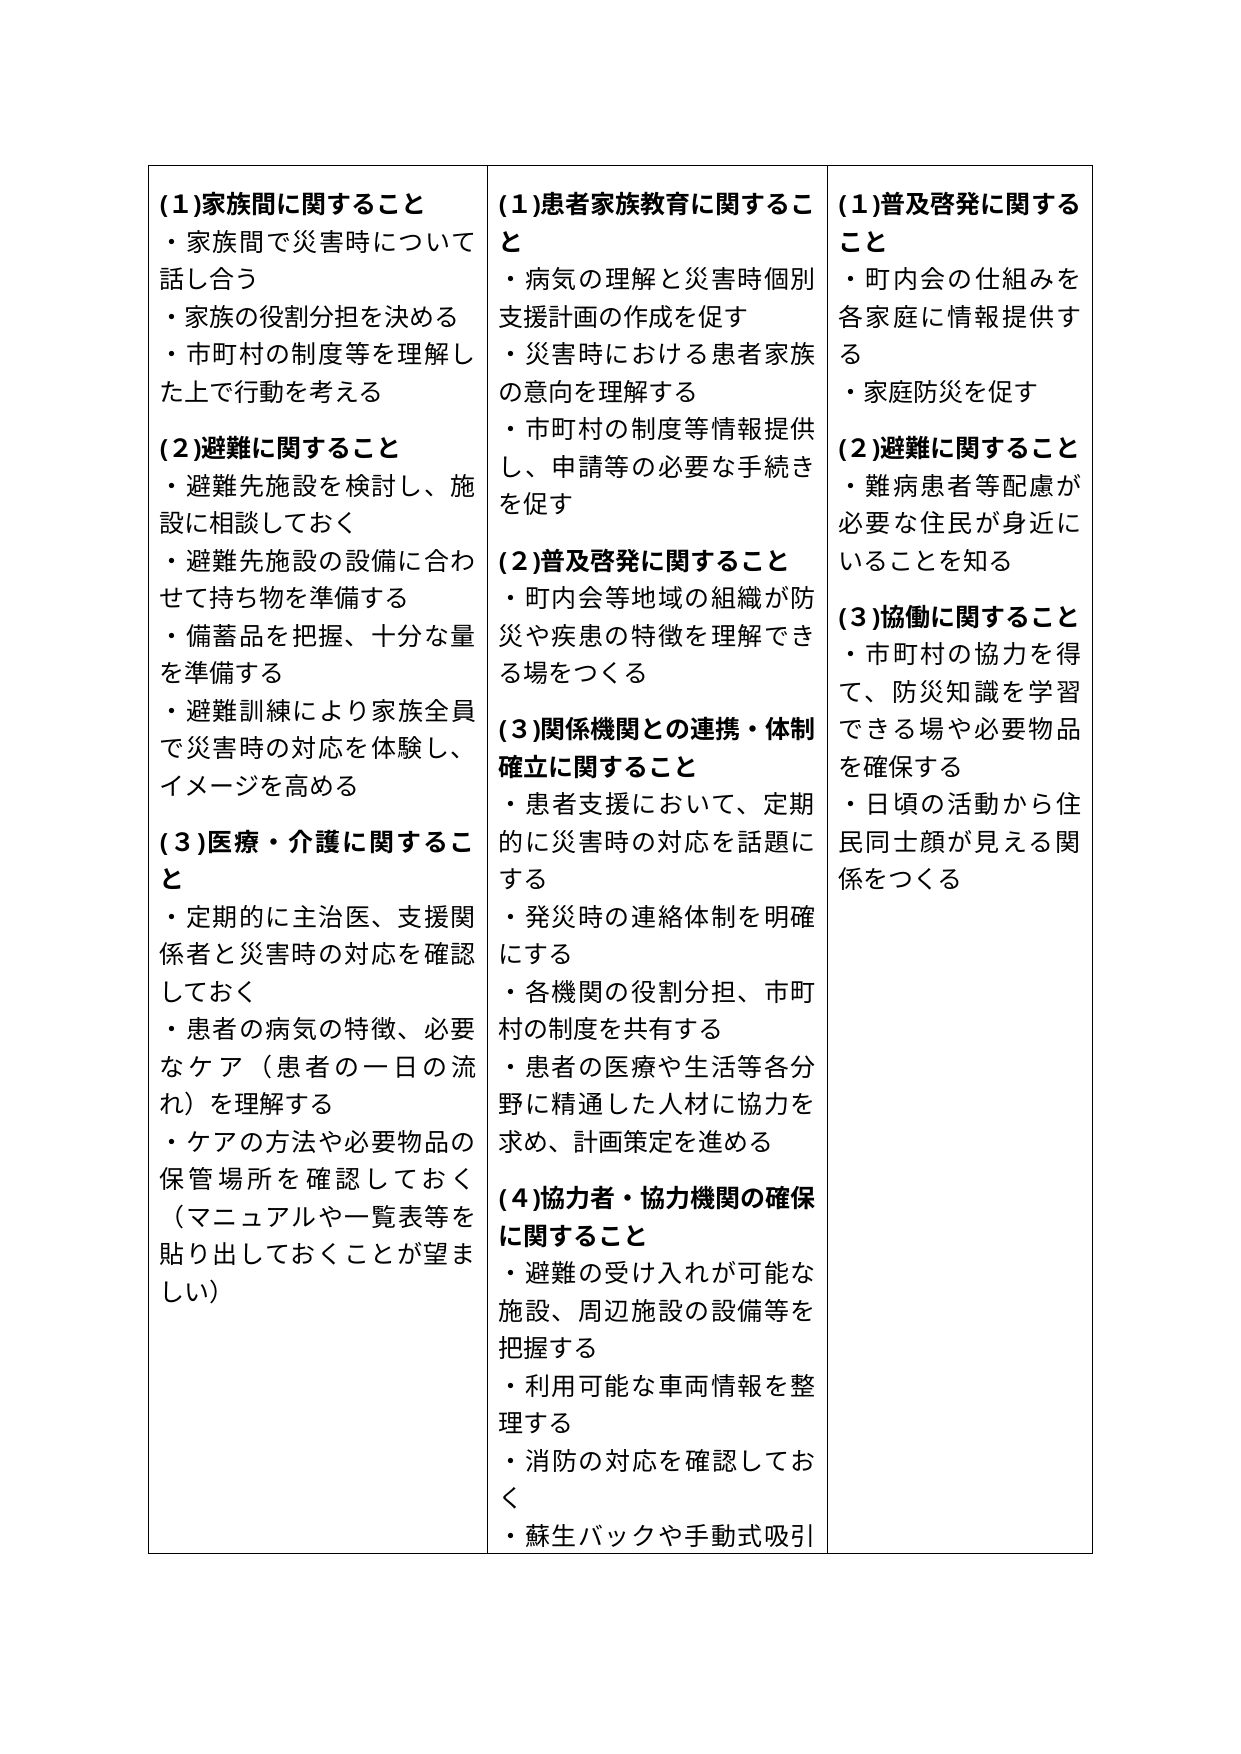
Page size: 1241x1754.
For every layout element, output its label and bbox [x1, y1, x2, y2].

table_cell [149, 166, 487, 1553]
table_cell [828, 166, 1092, 1553]
table_cell [488, 166, 827, 1553]
